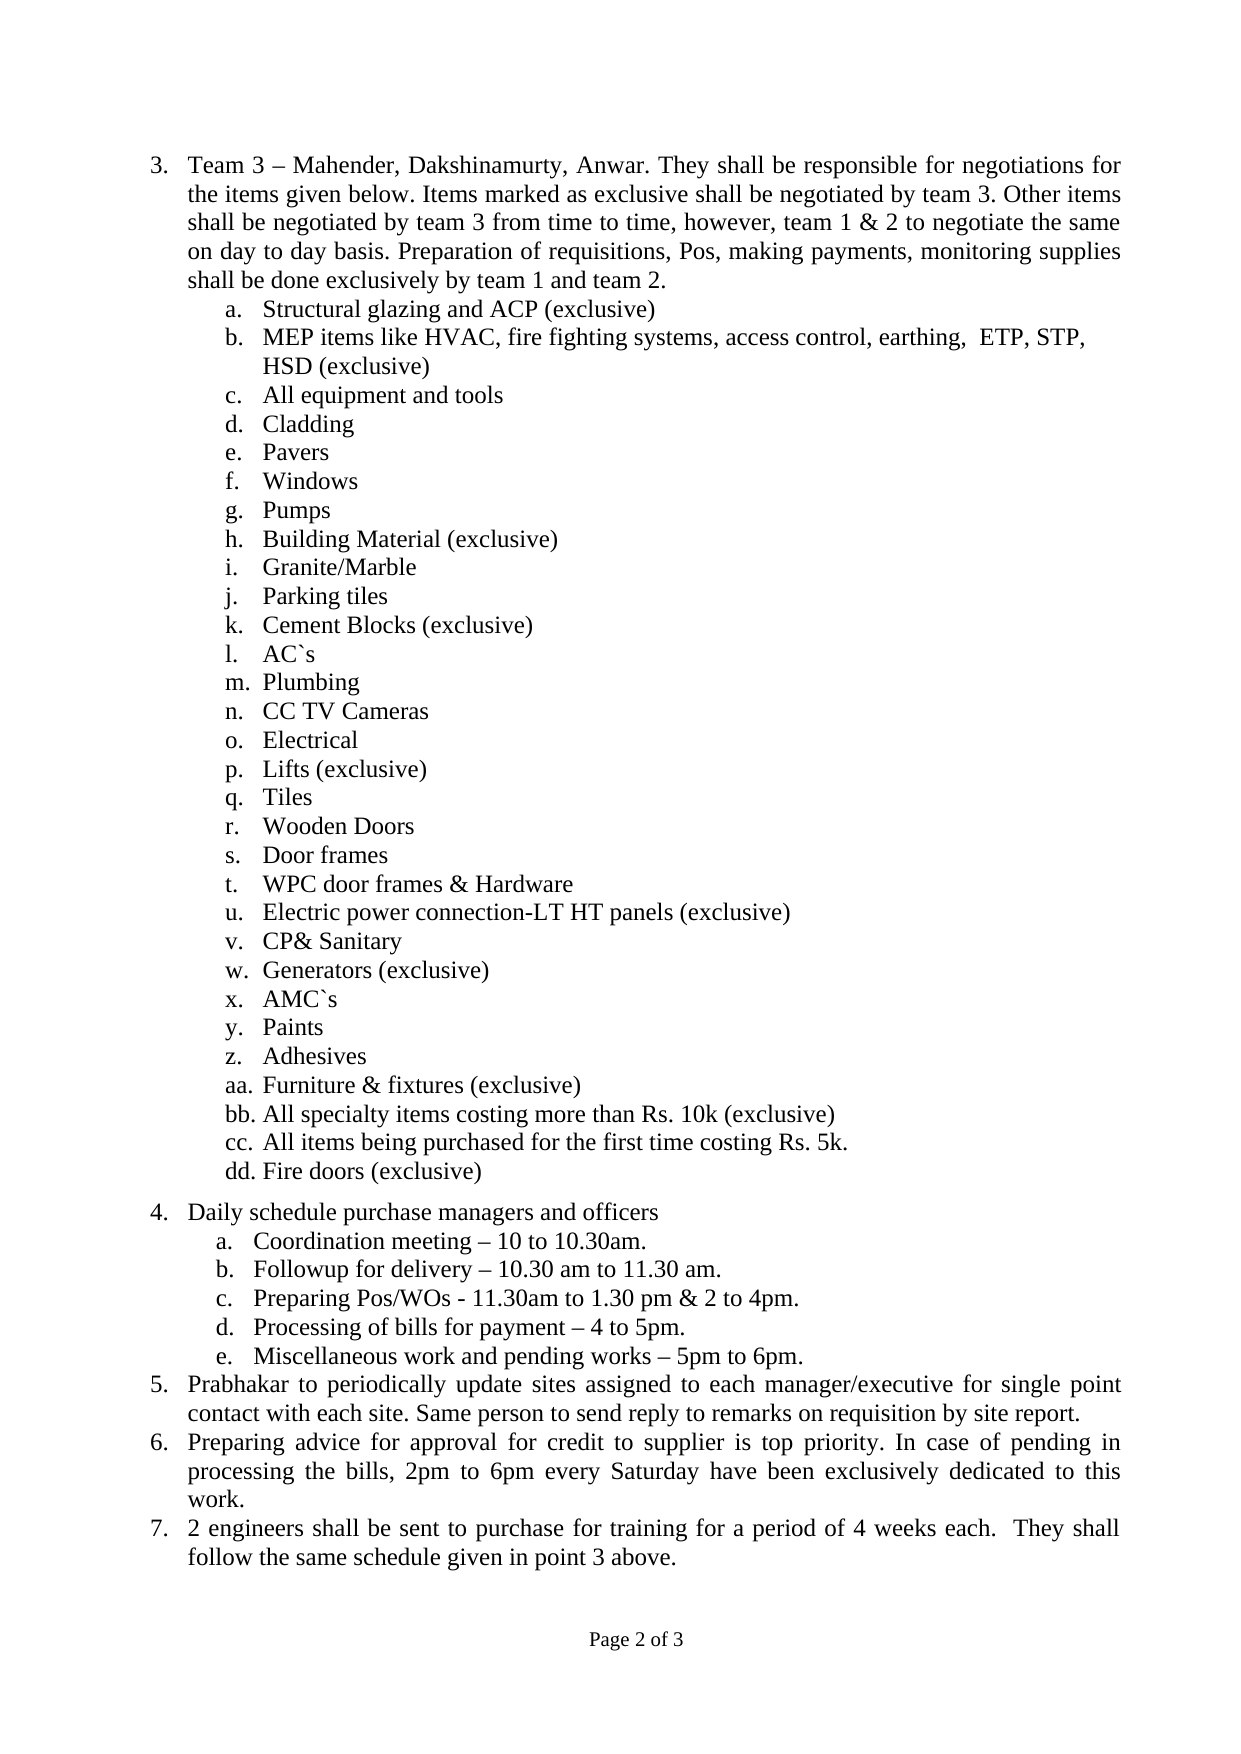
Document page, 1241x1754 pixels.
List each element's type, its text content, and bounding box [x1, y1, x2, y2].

list Adhesives [225, 1041, 1122, 1070]
list Granite/Marble [225, 552, 1122, 581]
list Tiles [225, 782, 1122, 811]
list Daily schedule purchase managers and officers [150, 1197, 1122, 1226]
list AMC`s [225, 984, 1122, 1012]
list Parking tiles [225, 581, 1122, 610]
list Coordination meeting – 10 to 10.30am. [216, 1226, 1122, 1254]
list Lifts (exclusive) [225, 754, 1122, 782]
list AC`s [225, 639, 1122, 667]
list Cement Blocks (exclusive) [225, 610, 1122, 639]
list Electrical [225, 725, 1122, 754]
list MEP items like HVAC, fire fighting systems, access control, earthing, ETP, STP, HSD (exclusive) [225, 322, 1122, 380]
list CC TV Cameras [225, 696, 1122, 725]
list Team 3 – Mahender, Dakshinamurty, Anwar. They shall be responsible for negotiations for the items given below. Items marked as exclusive shall be negotiated by team 3. Other items shall be negotiated by team 3 from time to time, however, team 1 & 2 to negotiate the same on day to day basis. Preparation of requisitions, Pos, making payments, monitoring supplies shall be done exclusively by team 1 and team 2. [150, 150, 1122, 294]
list Prabhakar to periodically update sites assigned to each manager/executive for single point contact with each site. Same person to send reply to remarks on requisition by site report. [150, 1369, 1122, 1427]
list Pavers [225, 437, 1122, 466]
list All specialty items costing more than Rs. 10k (exclusive) [225, 1099, 1122, 1127]
list Cladding [225, 409, 1122, 437]
list Furniture & fixtures (exclusive) [225, 1070, 1122, 1099]
list Miscellaneous work and pending works – 5pm to 6pm. [216, 1341, 1122, 1369]
list Structural glazing and ACP (exclusive) [225, 294, 1122, 322]
list Door frames [225, 840, 1122, 869]
list Paints [225, 1012, 1122, 1041]
list Generators (exclusive) [225, 955, 1122, 984]
list All items being purchased for the first time costing Rs. 5k. [225, 1127, 1122, 1156]
list Fire doors (exclusive) [225, 1156, 1122, 1185]
list All equipment and tools [225, 380, 1122, 409]
list Processing of bills for payment – 4 to 5pm. [216, 1312, 1122, 1341]
list Pumps [225, 495, 1122, 524]
list Electric power connection-LT HT panels (exclusive) [225, 897, 1122, 926]
list Building Material (exclusive) [225, 524, 1122, 552]
list Windows [225, 466, 1122, 495]
list Followup for delivery – 10.30 am to 11.30 am. [216, 1254, 1122, 1283]
list 2 engineers shall be sent to purchase for training for a period of 4 weeks each. They shall follow the same schedule given in point 3 above. [150, 1513, 1122, 1571]
list Wooden Doors [225, 811, 1122, 840]
list Plumbing [225, 667, 1122, 696]
list WPC door frames & Hardware [225, 869, 1122, 897]
list CP& Sanitary [225, 926, 1122, 955]
list Preparing advice for approval for credit to supplier is top priority. In case of pending in processing the bills, 2pm to 6pm every Saturday have been exclusively dedicated to this work. [150, 1427, 1122, 1513]
list Preparing Pos/WOs - 11.30am to 1.30 pm & 2 to 4pm. [216, 1283, 1122, 1312]
